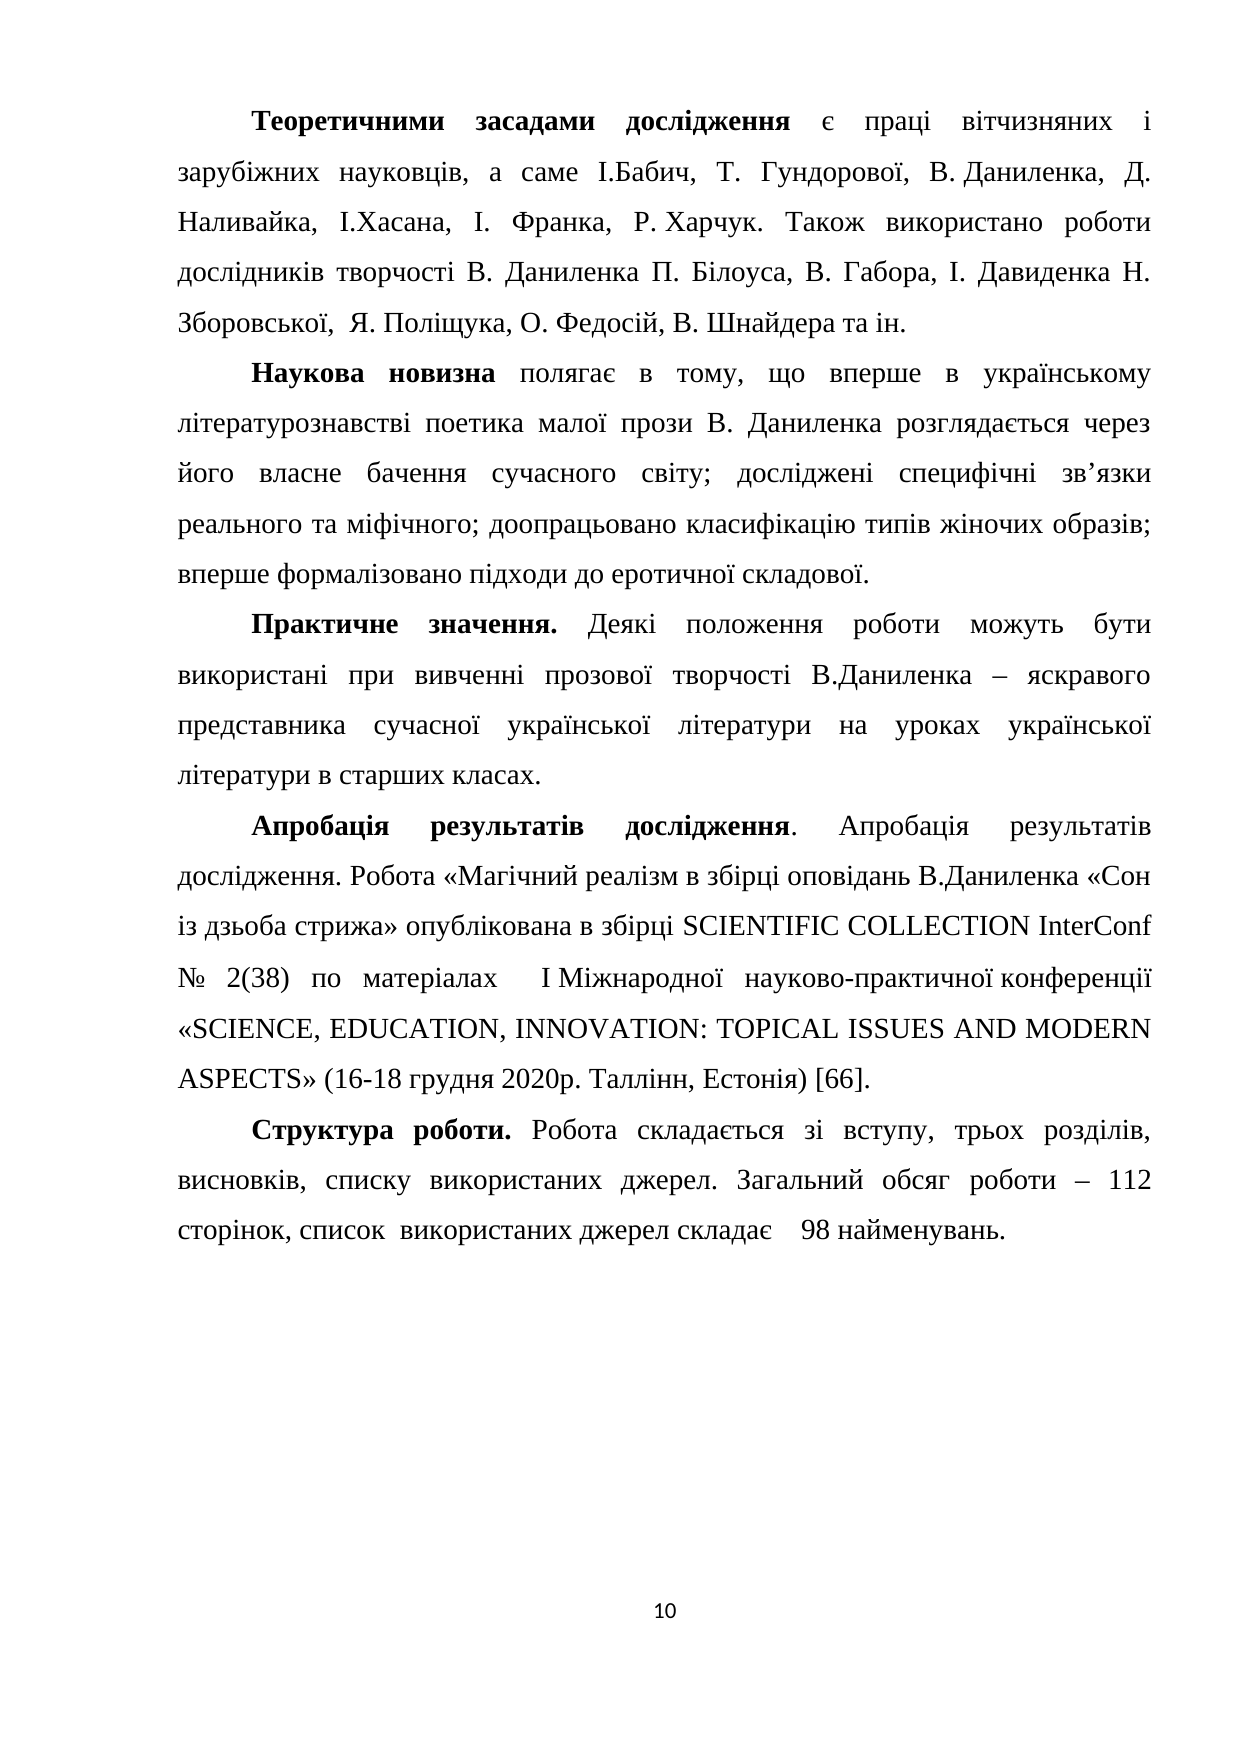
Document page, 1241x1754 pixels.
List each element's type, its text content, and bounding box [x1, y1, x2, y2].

text Структура роботи. Робота складається зі вступу, трьох розділів, висновків, списку використаних джерел. Загальний обсяг роботи – 112 сторінок, список використаних джерел складає 98 найменувань. [177, 1112, 1152, 1246]
text Наукова новизна полягає в тому, що вперше в українському літературознавстві поетика малої прози В. Даниленка розглядається через його власне бачення сучасного світу; досліджені специфічні зв’язки реального та міфічного; доопрацьовано класифікацію типів жіночих образів; вперше формалізовано підходи до еротичної складової. [177, 355, 1152, 590]
text Апробація результатів дослідження. Апробація результатів дослідження. Робота «Магічний реалізм в збірці оповідань В.Даниленка «Сон із дзьоба стрижа» опублікована в збірці SCIENTIFIC COLLECTION InterConf № 2(38) по матеріалах I Міжнародної науково-практичної конференції «SCIENCE, EDUCATION, INNOVATION: TOPICAL ISSUES AND MODERN ASPECTS» (16-18 грудня 2020р. Таллінн, Естонія) [66]. [177, 808, 1152, 1095]
text Теоретичними засадами дослідження є праці вітчизняних і зарубіжних науковців, а саме І.Бабич, Т. Гундорової, В. Даниленка, Д. Наливайка, І.Хасана, І. Франка, Р. Харчук. Також використано роботи дослідників творчості В. Даниленка П. Білоуса, В. Габора, І. Давиденка Н. Зборовської, Я. Поліщука, О. Федосій, В. Шнайдера та ін. [177, 103, 1152, 338]
text Практичне значення. Деякі положення роботи можуть бути використані при вивченні прозової творчості В.Даниленка – яскравого представника сучасної української літератури на уроках української літератури в старших класах. [177, 607, 1152, 791]
